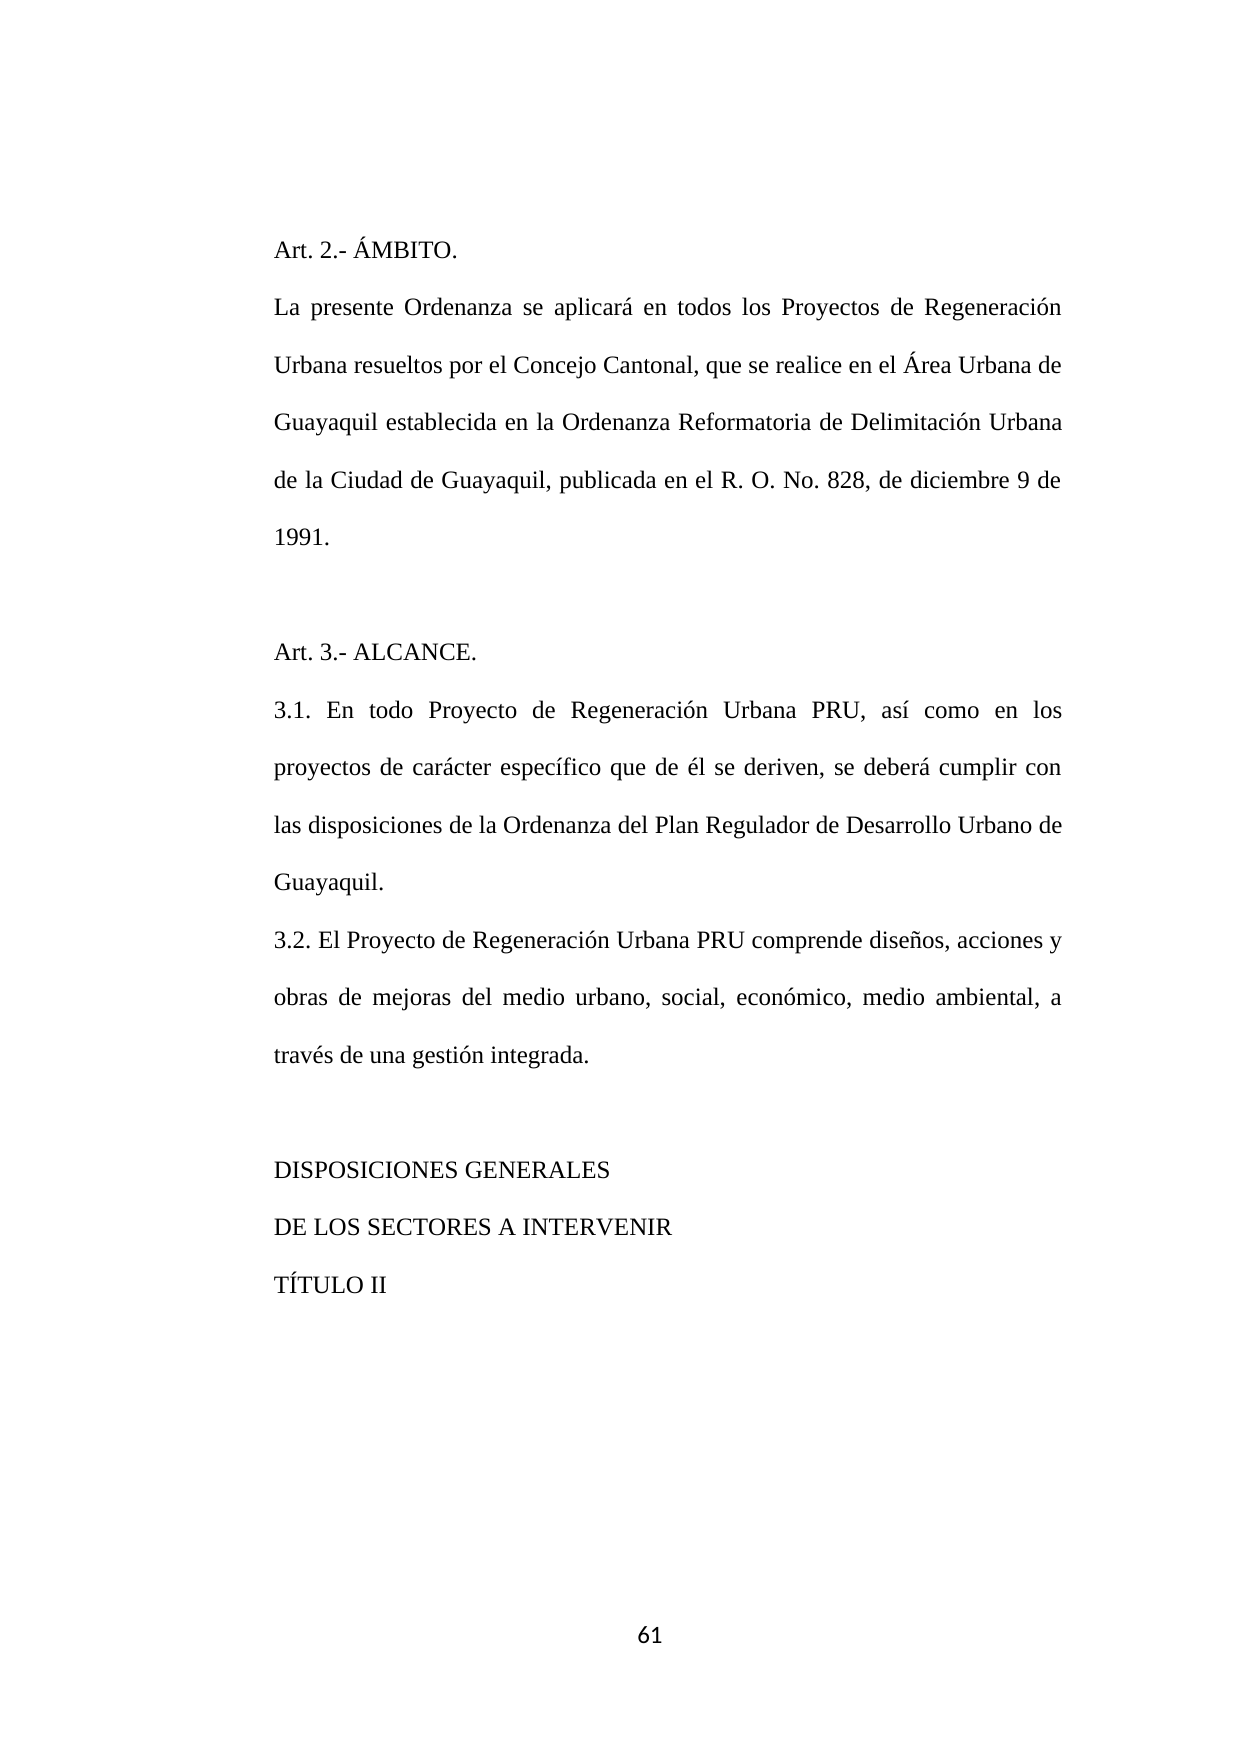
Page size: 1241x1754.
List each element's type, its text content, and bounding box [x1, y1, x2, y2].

text Art. 2.- ÁMBITO. [274, 235, 1063, 263]
text DISPOSICIONES GENERALES [274, 1155, 1063, 1183]
text La presente Ordenanza se aplicará en todos los Proyectos de Regeneración Urbana resueltos por el Concejo Cantonal, que se realice en el Área Urbana de Guayaquil establecida en la Ordenanza Reformatoria de Delimitación Urbana de la Ciudad de Guayaquil, publicada en el R. O. No. 828, de diciembre 9 de 1991. [274, 292, 1063, 551]
text 3.2. El Proyecto de Regeneración Urbana PRU comprende diseños, acciones y obras de mejoras del medio urbano, social, económico, medio ambiental, a través de una gestión integrada. [274, 925, 1063, 1068]
text TÍTULO II [274, 1270, 1063, 1298]
text Art. 3.- ALCANCE. [274, 637, 1063, 666]
text 3.1. En todo Proyecto de Regeneración Urbana PRU, así como en los proyectos de carácter específico que de él se deriven, se deberá cumplir con las disposiciones de la Ordenanza del Plan Regulador de Desarrollo Urbano de Guayaquil. [274, 695, 1063, 896]
text DE LOS SECTORES A INTERVENIR [274, 1212, 1063, 1241]
